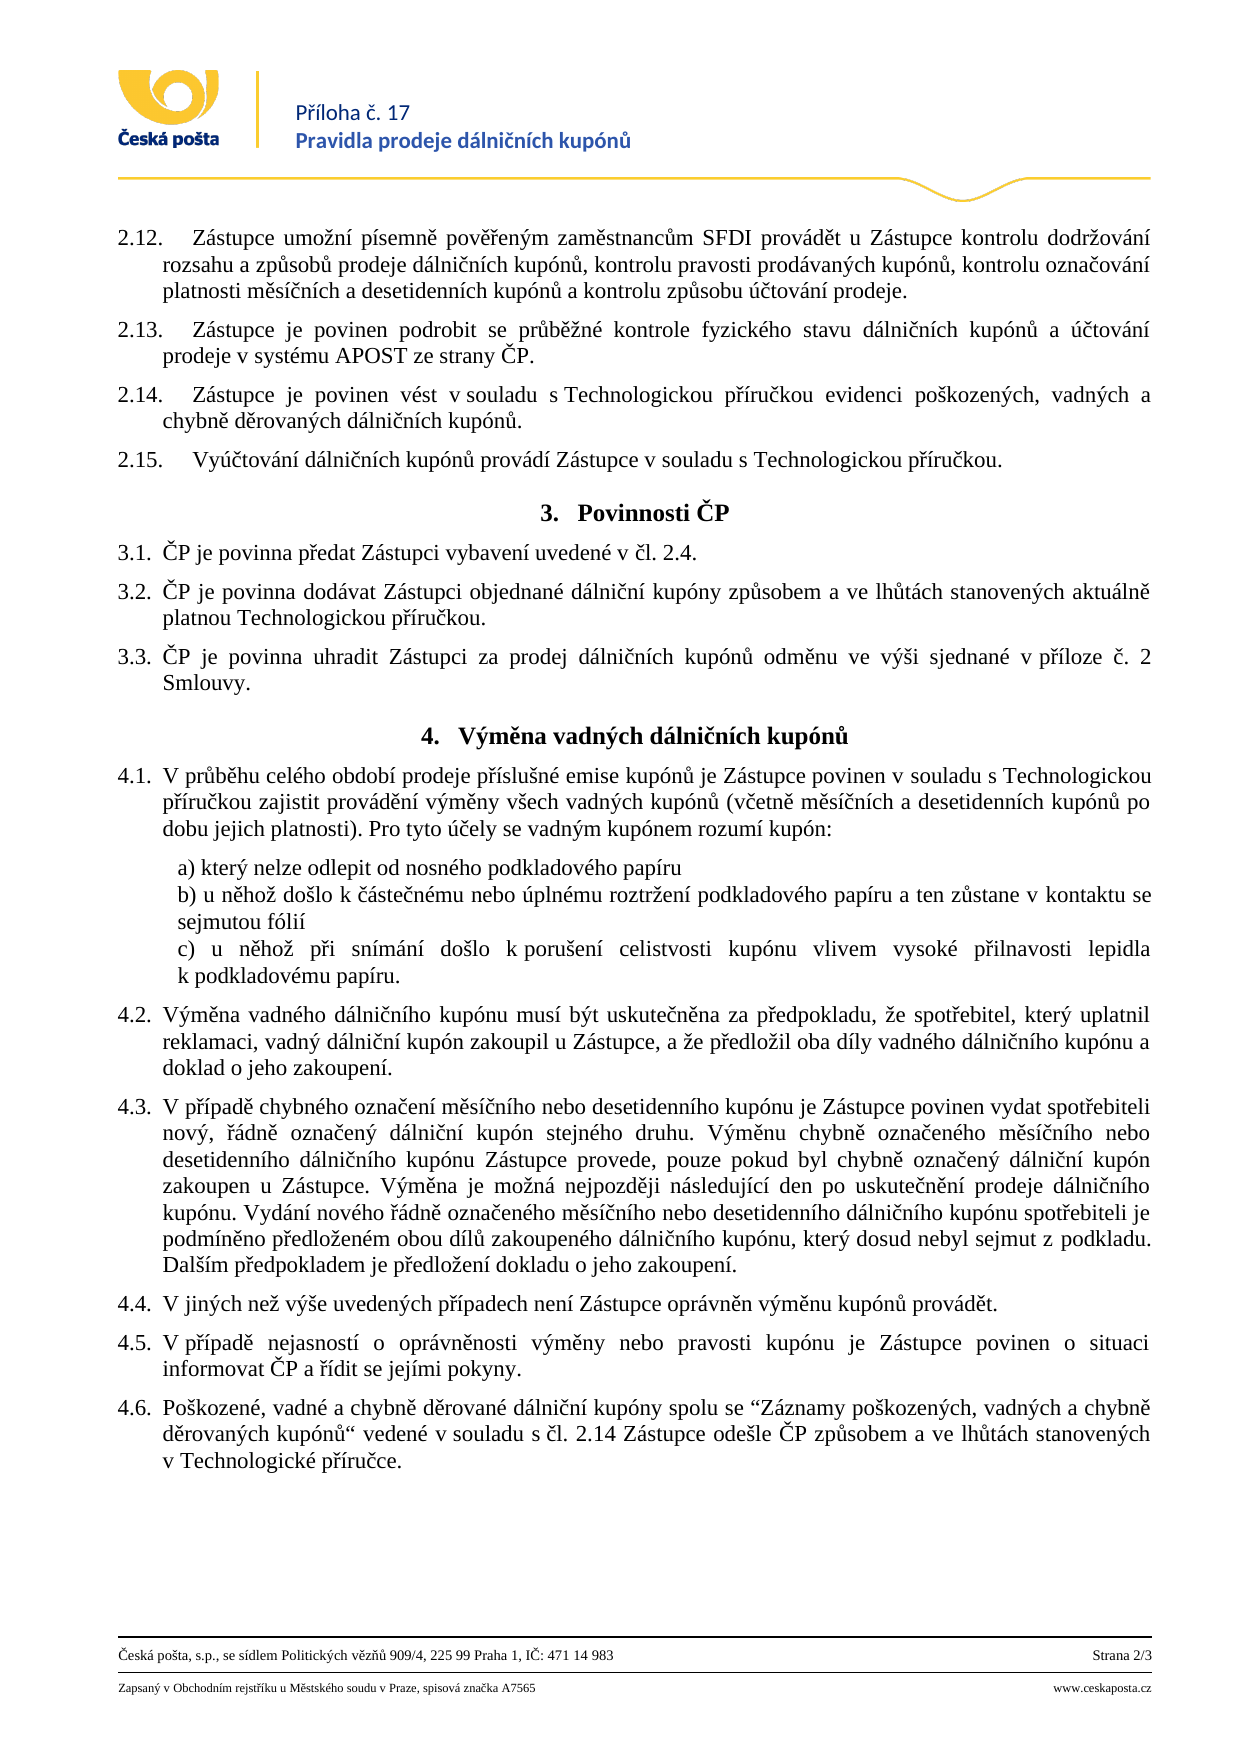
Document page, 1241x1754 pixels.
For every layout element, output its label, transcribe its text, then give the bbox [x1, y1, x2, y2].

list Zástupce je povinen vést v souladu s Technologickou příručkou evidenci poškozených, vadných a chybně děrovaných dálničních kupónů. [117, 381, 1152, 434]
list Zástupce umožní písemně pověřeným zaměstnancům SFDI provádět u Zástupce kontrolu dodržování rozsahu a způsobů prodeje dálničních kupónů, kontrolu pravosti prodávaných kupónů, kontrolu označování platnosti měsíčních a desetidenních kupónů a kontrolu způsobu účtování prodeje. [117, 224, 1152, 303]
list Vyúčtování dálničních kupónů provádí Zástupce v souladu s Technologickou příručkou. [117, 446, 1152, 473]
picture [118, 70, 219, 148]
list V případě nejasností o oprávněnosti výměny nebo pravosti kupónu je Zástupce povinen o situaci informovat ČP a řídit se jejími pokyny. [117, 1329, 1152, 1382]
list Výměna vadných dálničních kupónů [118, 721, 1152, 749]
list Výměna vadného dálničního kupónu musí být uskutečněna za předpokladu, že spotřebitel, který uplatnil reklamaci, vadný dálniční kupón zakoupil u Zástupce, a že předložil oba díly vadného dálničního kupónu a doklad o jeho zakoupení. [117, 1002, 1152, 1081]
list V jiných než výše uvedených případech není Zástupce oprávněn výměnu kupónů provádět. [117, 1290, 1152, 1316]
list V případě chybného označení měsíčního nebo desetidenního kupónu je Zástupce povinen vydat spotřebiteli nový, řádně označený dálniční kupón stejného druhu. Výměnu chybně označeného měsíčního nebo desetidenního dálničního kupónu Zástupce provede, pouze pokud byl chybně označený dálniční kupón zakoupen u Zástupce. Výměna je možná nejpozději následující den po uskutečnění prodeje dálničního kupónu. Vydání nového řádně označeného měsíčního nebo desetidenního dálničního kupónu spotřebiteli je podmíněno předloženém obou dílů zakoupeného dálničního kupónu, který dosud nebyl sejmut z podkladu. Dalším předpokladem je předložení dokladu o jeho zakoupení. [117, 1093, 1152, 1278]
text c) u něhož při snímání došlo k porušení celistvosti kupónu vlivem vysoké přilnavosti lepidla k podkladovému papíru. [118, 935, 1152, 989]
list Povinnosti ČP [118, 498, 1152, 527]
text a) který nelze odlepit od nosného podkladového papíru [118, 854, 1152, 881]
list ČP je povinna dodávat Zástupci objednané dálniční kupóny způsobem a ve lhůtách stanovených aktuálně platnou Technologickou příručkou. [117, 578, 1152, 631]
list ČP je povinna předat Zástupci vybavení uvedené v čl. 2.4. [117, 539, 1152, 565]
list V průběhu celého období prodeje příslušné emise kupónů je Zástupce povinen v souladu s Technologickou příručkou zajistit provádění výměny všech vadných kupónů (včetně měsíčních a desetidenních kupónů po dobu jejich platnosti). Pro tyto účely se vadným kupónem rozumí kupón: [117, 762, 1152, 841]
list ČP je povinna uhradit Zástupci za prodej dálničních kupónů odměnu ve výši sjednané v příloze č. 2 Smlouvy. [117, 643, 1152, 696]
picture [118, 177, 1151, 202]
list Poškozené, vadné a chybně děrované dálniční kupóny spolu se “Záznamy poškozených, vadných a chybně děrovaných kupónů“ vedené v souladu s čl. 2.14 Zástupce odešle ČP způsobem a ve lhůtách stanovených v Technologické příručce. [117, 1394, 1152, 1473]
list Zástupce je povinen podrobit se průběžné kontrole fyzického stavu dálničních kupónů a účtování prodeje v systému APOST ze strany ČP. [117, 316, 1152, 369]
text b) u něhož došlo k částečnému nebo úplnému roztržení podkladového papíru a ten zůstane v kontaktu se sejmutou fólií [118, 881, 1152, 935]
